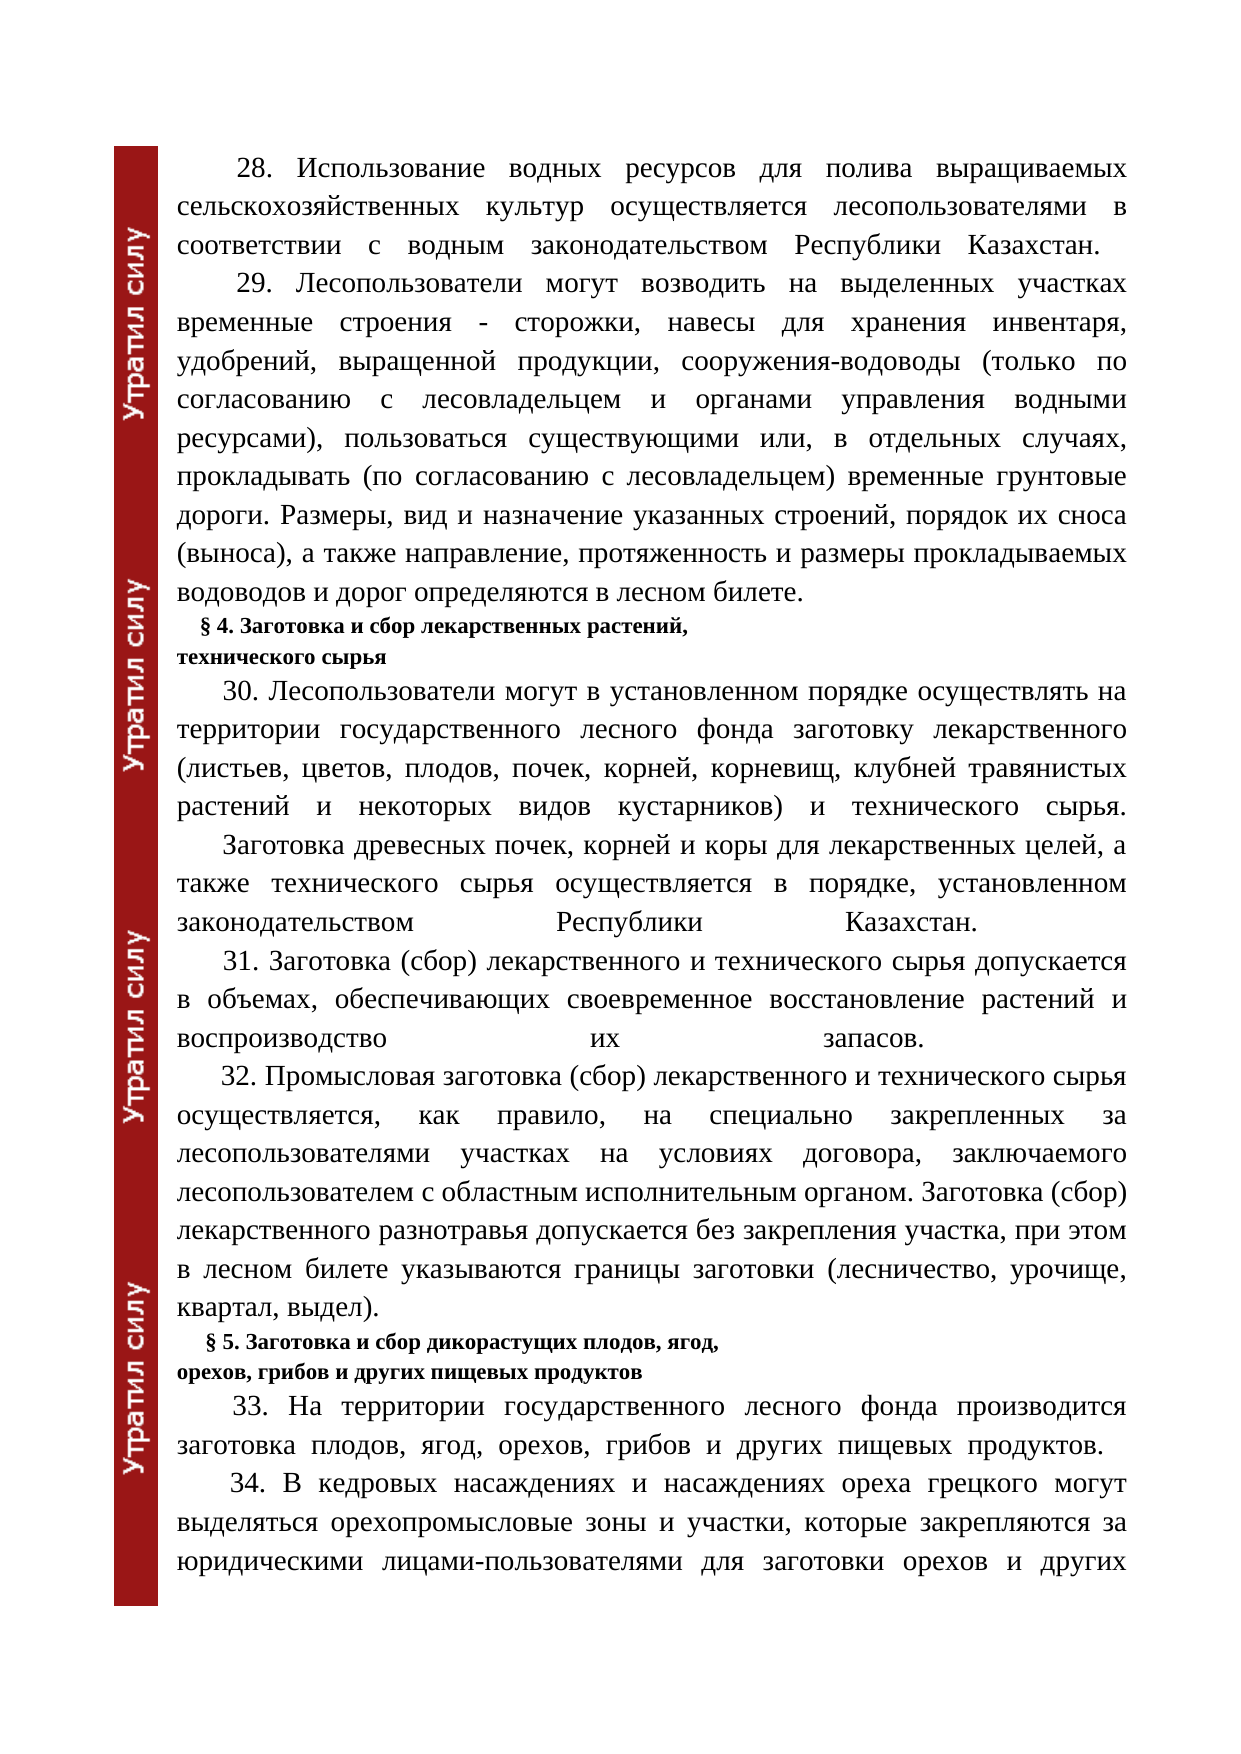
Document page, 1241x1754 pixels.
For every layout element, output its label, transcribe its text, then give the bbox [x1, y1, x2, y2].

picture [114, 1576, 158, 1606]
picture [114, 607, 158, 612]
text § 5. Заготовка и сбор дикорастущих плодов, ягод, орехов, грибов и других пищевых продуктов [112, 1328, 1128, 1385]
picture [114, 669, 158, 673]
picture [114, 146, 158, 150]
text 30. Лесопользователи могут в установленном порядке осуществлять на территории государственного лесного фонда заготовку лекарственного (листьев, цветов, плодов, почек, корней, корневищ, клубней травянистых растений и некоторых видов кустарников) и технического сырья. Заготовка древесных почек, корней и коры для лекарственных целей, а также технического сырья осуществляется в порядке, установленном законодательством Республики Казахстан. 31. Заготовка (сбор) лекарственного и технического сырья допускается в объемах, обеспечивающих своевременное восстановление растений и воспроизводство их запасов. 32. Промысловая заготовка (сбор) лекарственного и технического сырья осуществляется, как правило, на специально закрепленных за лесопользователями участках на условиях договора, заключаемого лесопользователем с областным исполнительным органом. Заготовка (сбор) лекарственного разнотравья допускается без закрепления участка, при этом в лесном билете указываются границы заготовки (лесничество, урочище, квартал, выдел). [112, 673, 1128, 1323]
picture [114, 1323, 158, 1328]
text § 4. Заготовка и сбор лекарственных растений, технического сырья [112, 612, 1128, 669]
